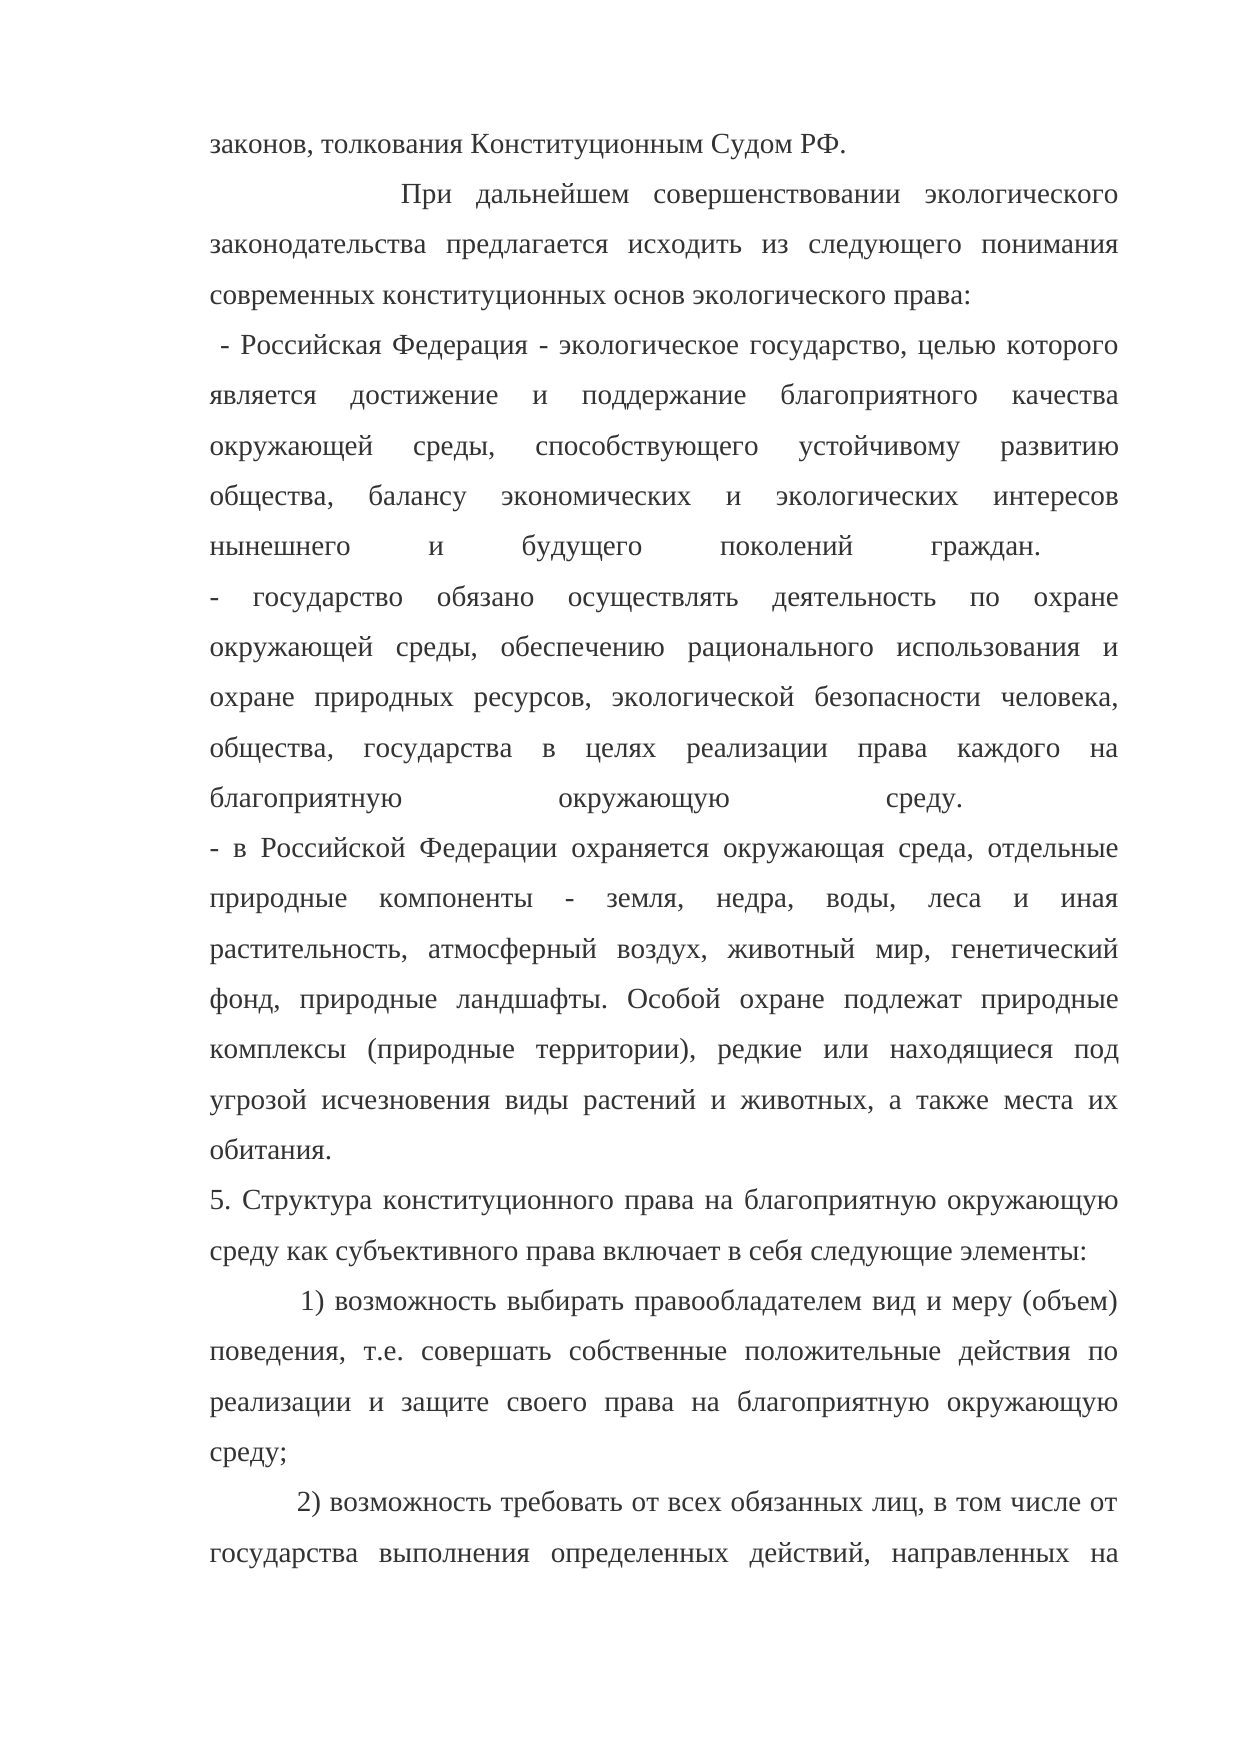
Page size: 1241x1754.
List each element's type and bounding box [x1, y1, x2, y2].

table_header [202, 118, 1127, 1576]
